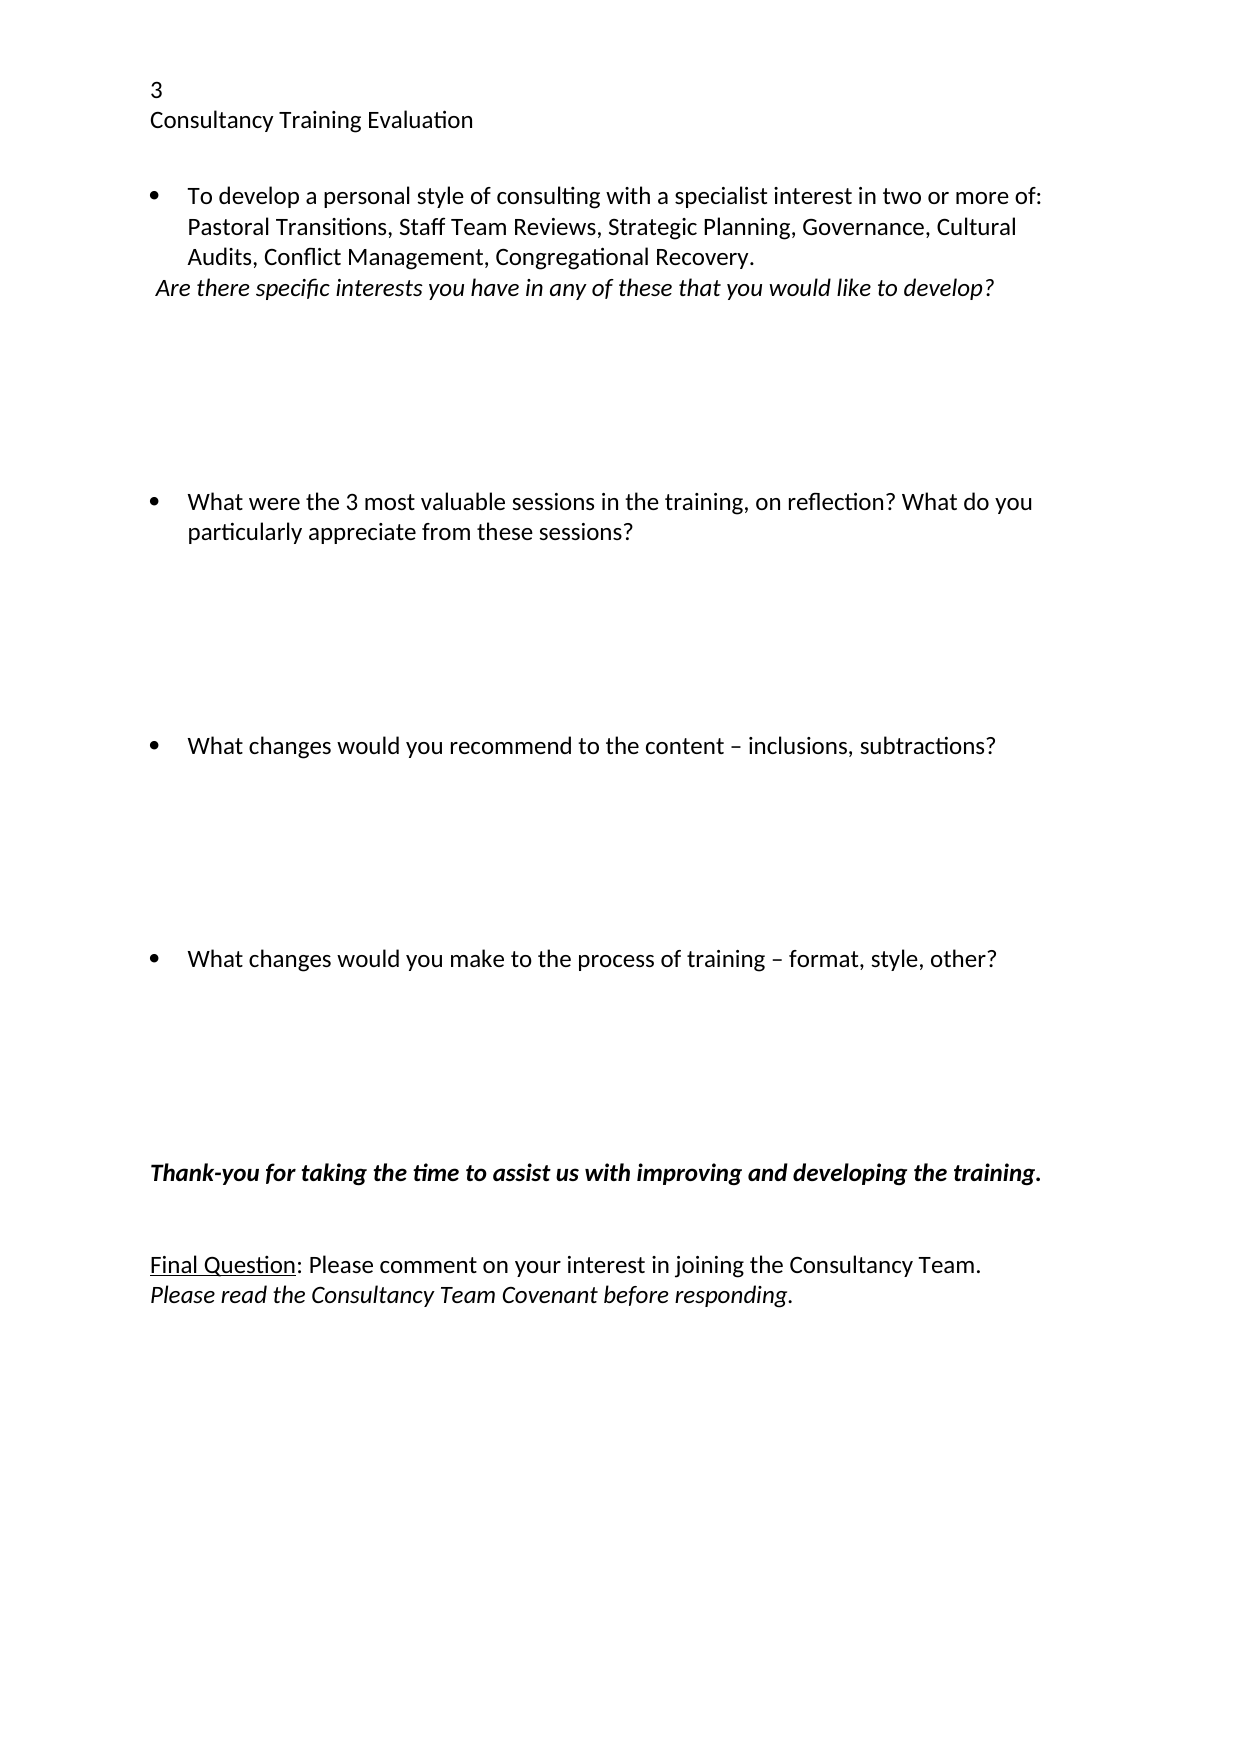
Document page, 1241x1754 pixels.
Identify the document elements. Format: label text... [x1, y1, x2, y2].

text Final Question: Please comment on your interest in joining the Consultancy Team. [150, 1249, 1090, 1279]
list What changes would you recommend to the content – inclusions, subtractions? [150, 730, 1090, 760]
list What changes would you make to the process of training – format, style, other? [150, 943, 1090, 974]
list To develop a personal style of consulting with a specialist interest in two or more of: Pastoral Transitions, Staff Team Reviews, Strategic Planning, Governance, Cultural Audits, Conflict Management, Congregational Recovery. [150, 181, 1090, 272]
text Thank-you for taking the time to assist us with improving and developing the training. [150, 1157, 1090, 1188]
text Are there specific interests you have in any of these that you would like to develop? [150, 272, 1090, 303]
text Please read the Consultancy Team Covenant before responding. [150, 1279, 1090, 1310]
list What were the 3 most valuable sessions in the training, on reflection? What do you particularly appreciate from these sessions? [150, 486, 1090, 547]
